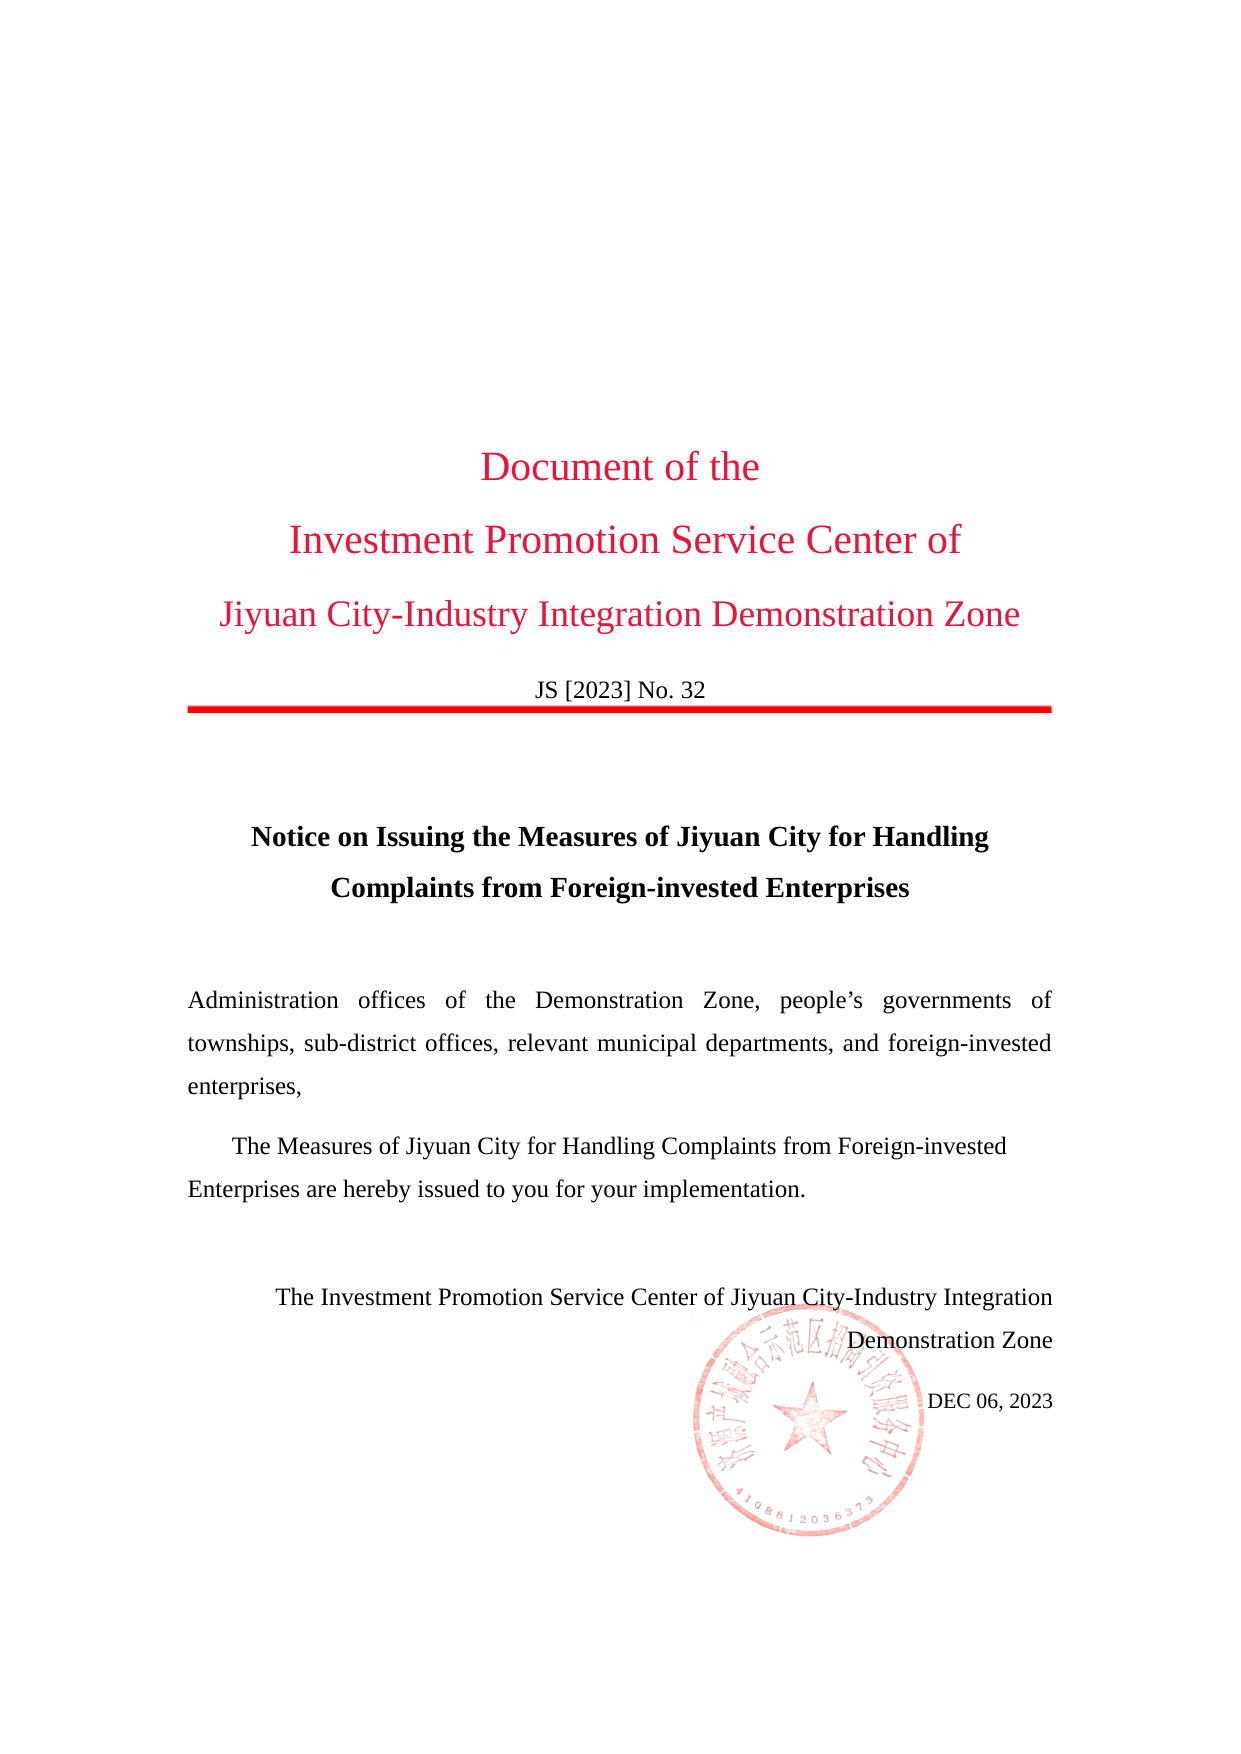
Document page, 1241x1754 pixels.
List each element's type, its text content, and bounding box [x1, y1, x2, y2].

text Notice on Issuing the Measures of Jiyuan City for Handling Complaints from Foreign-invested Enterprises [187, 819, 1053, 903]
text JS [2023] No. 32 [187, 673, 1053, 705]
text Document of the [187, 422, 1053, 495]
text DEC 06, 2023 [187, 1384, 1053, 1417]
text Jiyuan City-Industry Integration Demonstration Zone [187, 568, 1053, 641]
text The Investment Promotion Service Center of Jiyuan City-Industry Integration Demonstration Zone [187, 1282, 1053, 1354]
text Investment Promotion Service Center of [187, 495, 1053, 568]
text The Measures of Jiyuan City for Handling Complaints from Foreign-invested Enterprises are hereby issued to you for your implementation. [187, 1131, 1053, 1203]
text Administration offices of the Demonstration Zone, people’s governments of townships, sub-district offices, relevant municipal departments, and foreign-invested enterprises, [187, 985, 1053, 1100]
picture [187, 705, 1053, 713]
